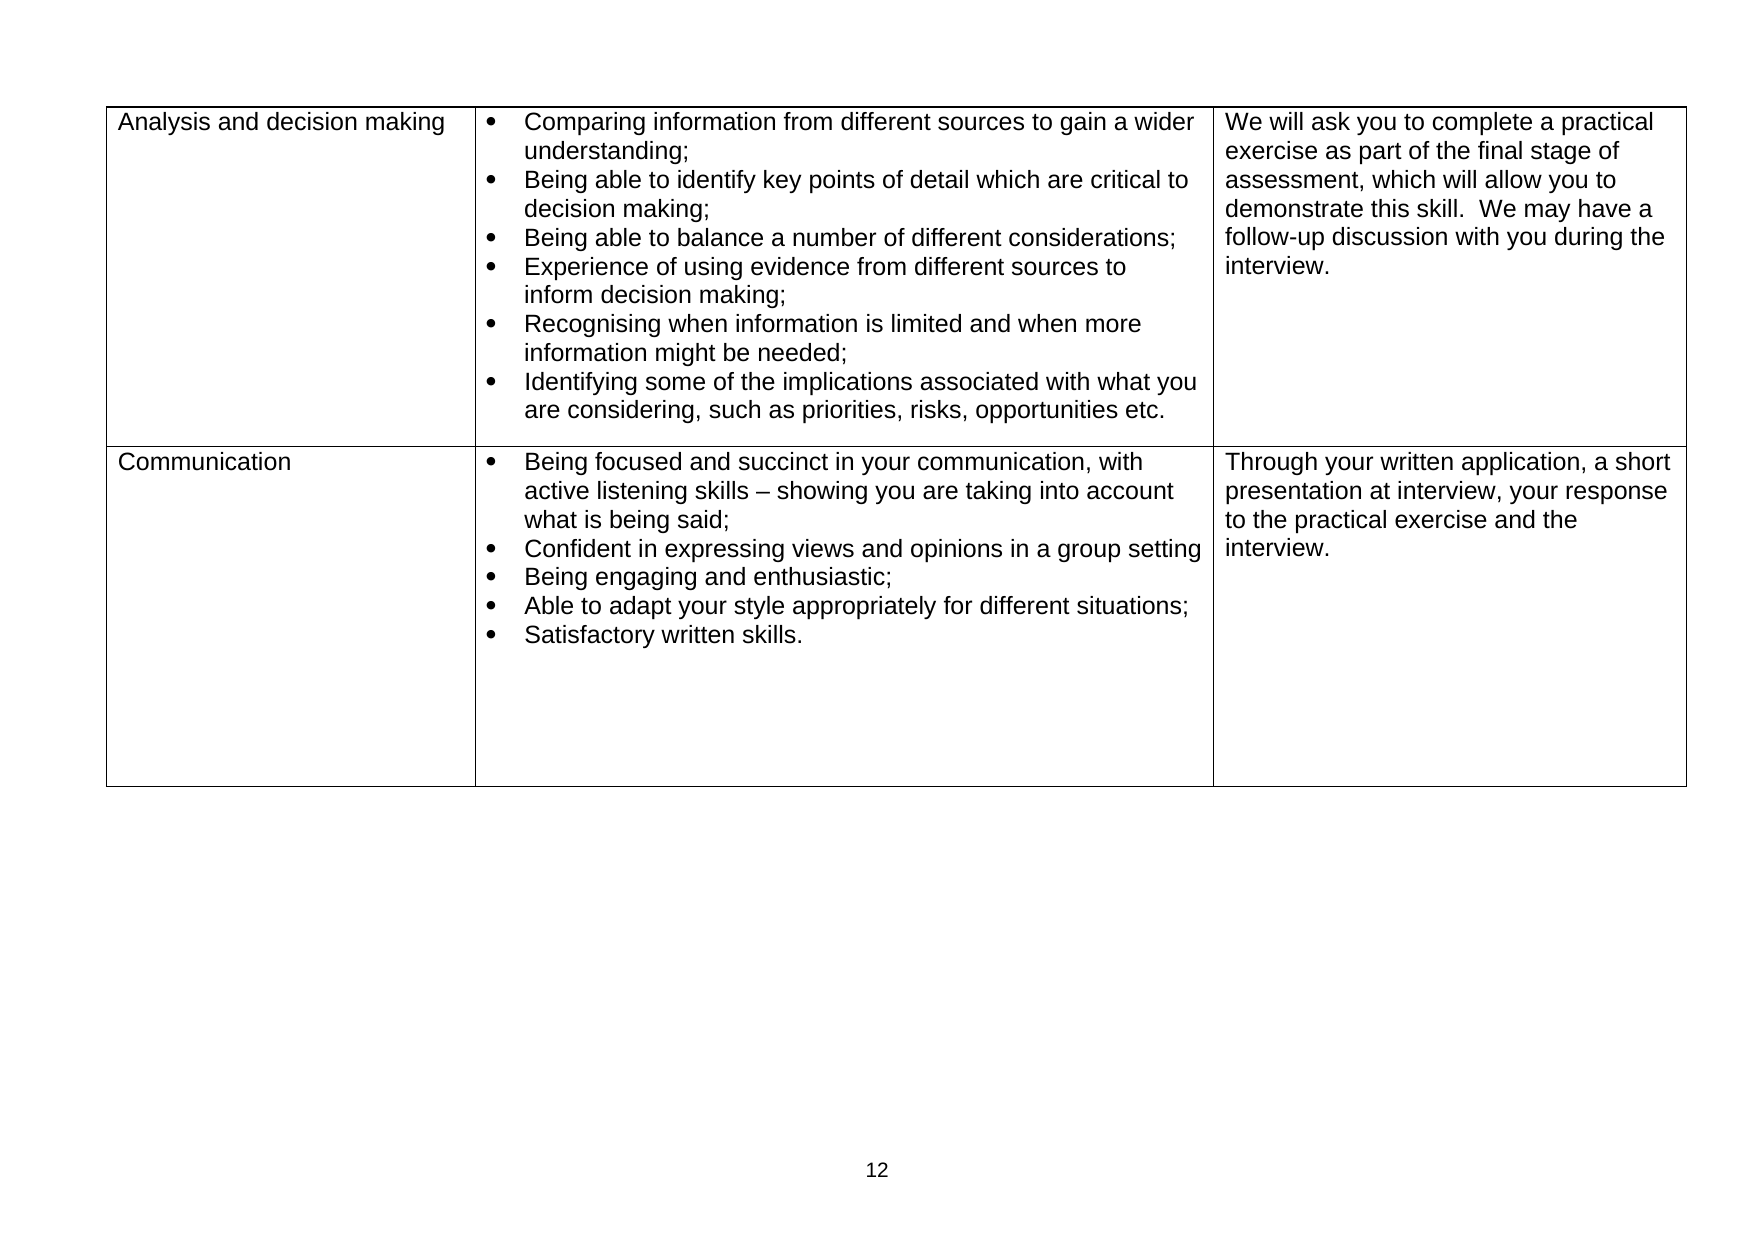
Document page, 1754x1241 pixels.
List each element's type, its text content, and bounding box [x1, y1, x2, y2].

table_cell Communication [107, 447, 475, 786]
table_cell Through your written application, a short presentation at interview, your response to the practical exercise and the interview. [1214, 447, 1686, 786]
table_cell We will ask you to complete a practical exercise as part of the final stage of assessment, which will allow you to demonstrate this skill. We may have a follow-up discussion with you during the interview. [1214, 108, 1686, 446]
table_cell Comparing information from different sources to gain a wider understanding; Being able to identify key points of detail which are critical to decision making; Being able to balance a number of different considerations; Experience of using evidence from different sources to inform decision making; Recognising when information is limited and when more information might be needed; Identifying some of the implications associated with what you are considering, such as priorities, risks, opportunities etc. [476, 108, 1213, 446]
table_cell Analysis and decision making [107, 108, 475, 446]
table_cell Being focused and succinct in your communication, with active listening skills – showing you are taking into account what is being said; Confident in expressing views and opinions in a group setting Being engaging and enthusiastic; Able to adapt your style appropriately for different situations; Satisfactory written skills. [476, 447, 1213, 786]
